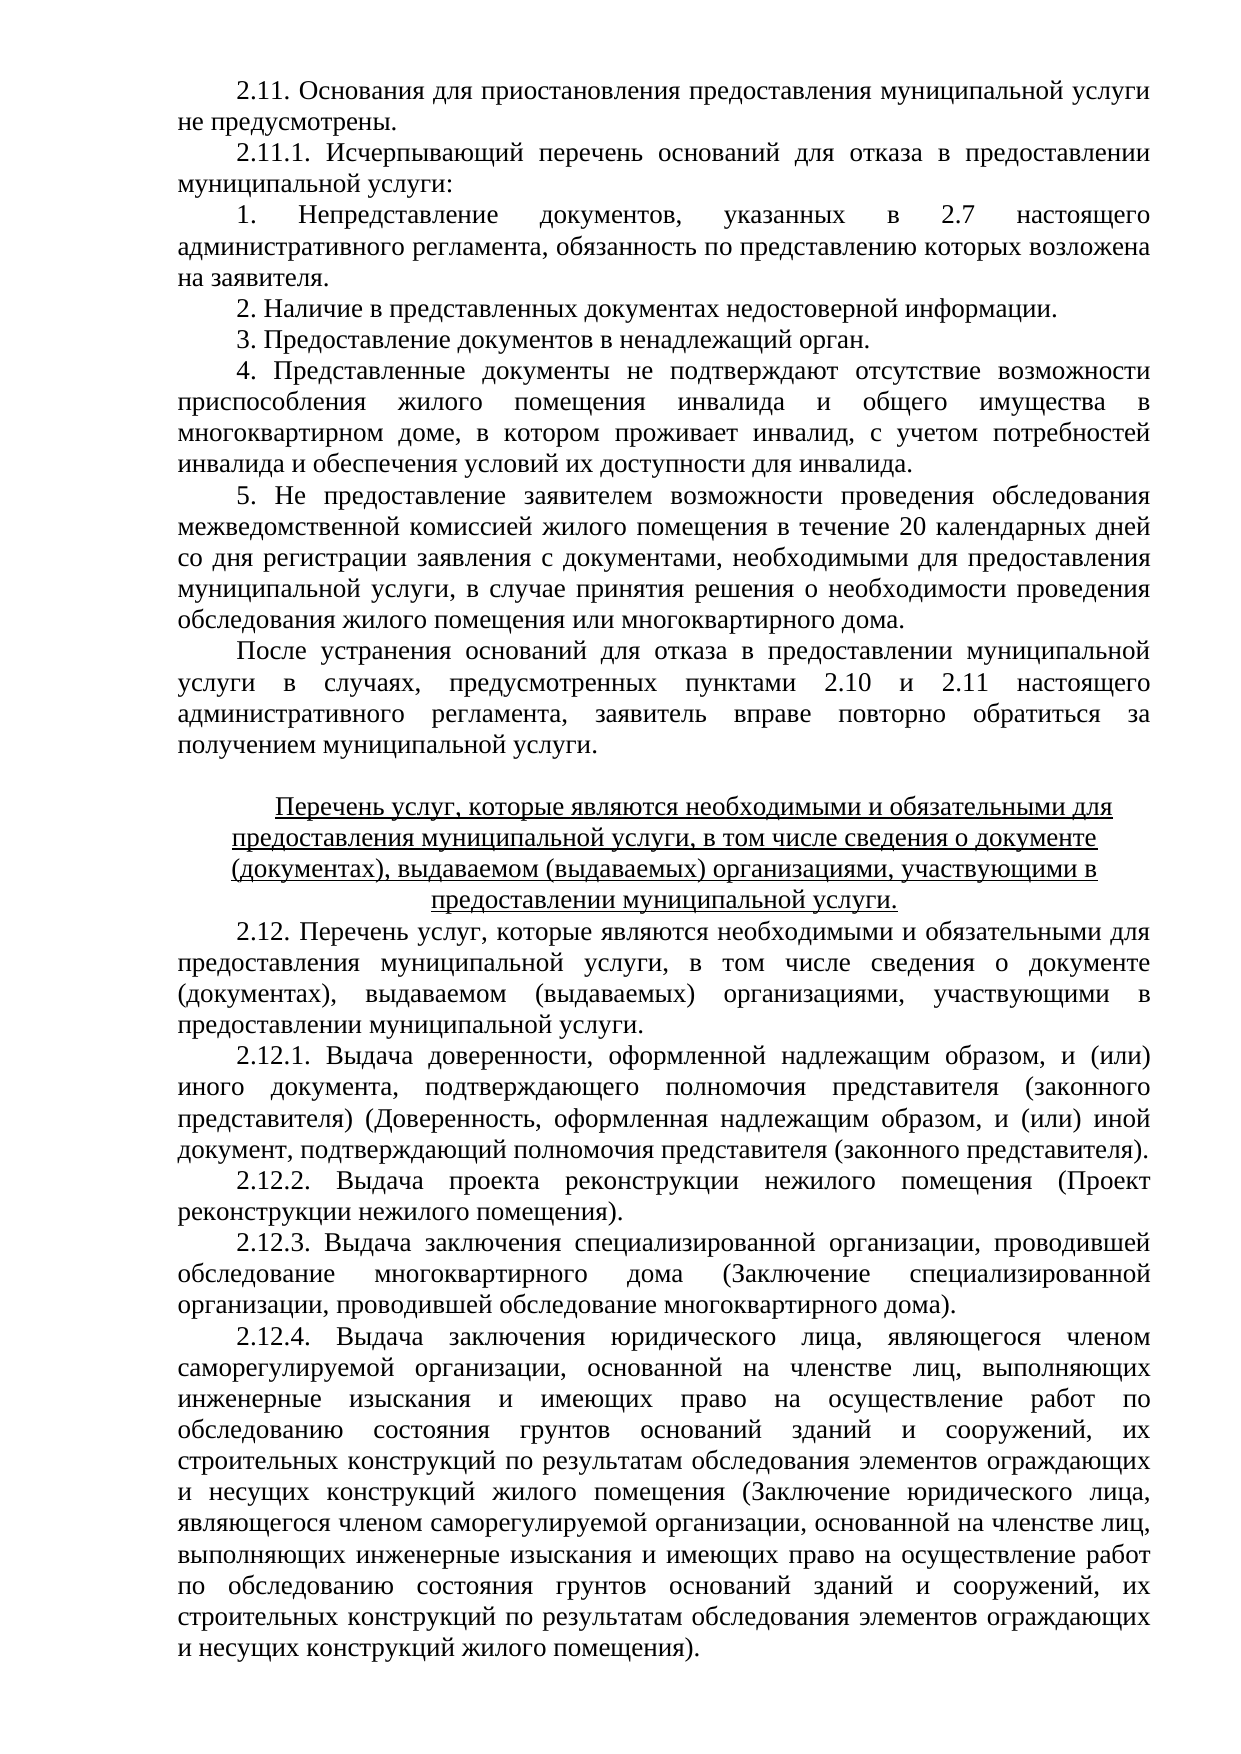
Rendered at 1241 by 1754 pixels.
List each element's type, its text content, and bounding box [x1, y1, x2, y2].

text 2.11.1. Исчерпывающий перечень оснований для отказа в предоставлении муниципальной услуги: [177, 136, 1152, 198]
text 5. Не предоставление заявителем возможности проведения обследования межведомственной комиссией жилого помещения в течение 20 календарных дней со дня регистрации заявления с документами, необходимыми для предоставления муниципальной услуги, в случае принятия решения о необходимости проведения обследования жилого помещения или многоквартирного дома. [177, 479, 1152, 634]
text 2.11. Основания для приостановления предоставления муниципальной услуги не предусмотрены. [177, 74, 1152, 136]
text 2.12.2. Выдача проекта реконструкции нежилого помещения (Проект реконструкции нежилого помещения). [177, 1164, 1152, 1226]
text 2.12. Перечень услуг, которые являются необходимыми и обязательными для предоставления муниципальной услуги, в том числе сведения о документе (документах), выдаваемом (выдаваемых) организациями, участвующими в предоставлении муниципальной услуги. [177, 915, 1152, 1039]
text 2.12.3. Выдача заключения специализированной организации, проводившей обследование многоквартирного дома (Заключение специализированной организации, проводившей обследование многоквартирного дома). [177, 1226, 1152, 1320]
text 2.12.1. Выдача доверенности, оформленной надлежащим образом, и (или) иного документа, подтверждающего полномочия представителя (законного представителя) (Доверенность, оформленная надлежащим образом, и (или) иной документ, подтверждающий полномочия представителя (законного представителя). [177, 1039, 1152, 1164]
text После устранения оснований для отказа в предоставлении муниципальной услуги в случаях, предусмотренных пунктами 2.10 и 2.11 настоящего административного регламента, заявитель вправе повторно обратиться за получением муниципальной услуги. [177, 634, 1152, 759]
text 2. Наличие в представленных документах недостоверной информации. [177, 292, 1152, 323]
text 1. Непредставление документов, указанных в 2.7 настоящего административного регламента, обязанность по представлению которых возложена на заявителя. [177, 198, 1152, 292]
text 2.12.4. Выдача заключения юридического лица, являющегося членом саморегулируемой организации, основанной на членстве лиц, выполняющих инженерные изыскания и имеющих право на осуществление работ по обследованию состояния грунтов оснований зданий и сооружений, их строительных конструкций по результатам обследования элементов ограждающих и несущих конструкций жилого помещения (Заключение юридического лица, являющегося членом саморегулируемой организации, основанной на членстве лиц, выполняющих инженерные изыскания и имеющих право на осуществление работ по обследованию состояния грунтов оснований зданий и сооружений, их строительных конструкций по результатам обследования элементов ограждающих и несущих конструкций жилого помещения). [177, 1320, 1152, 1662]
text 3. Предоставление документов в ненадлежащий орган. [177, 323, 1152, 354]
text 4. Представленные документы не подтверждают отсутствие возможности приспособления жилого помещения инвалида и общего имущества в многоквартирном доме, в котором проживает инвалид, с учетом потребностей инвалида и обеспечения условий их доступности для инвалида. [177, 354, 1152, 479]
text Перечень услуг, которые являются необходимыми и обязательными для предоставления муниципальной услуги, в том числе сведения о документе (документах), выдаваемом (выдаваемых) организациями, участвующими в предоставлении муниципальной услуги. [177, 790, 1152, 915]
